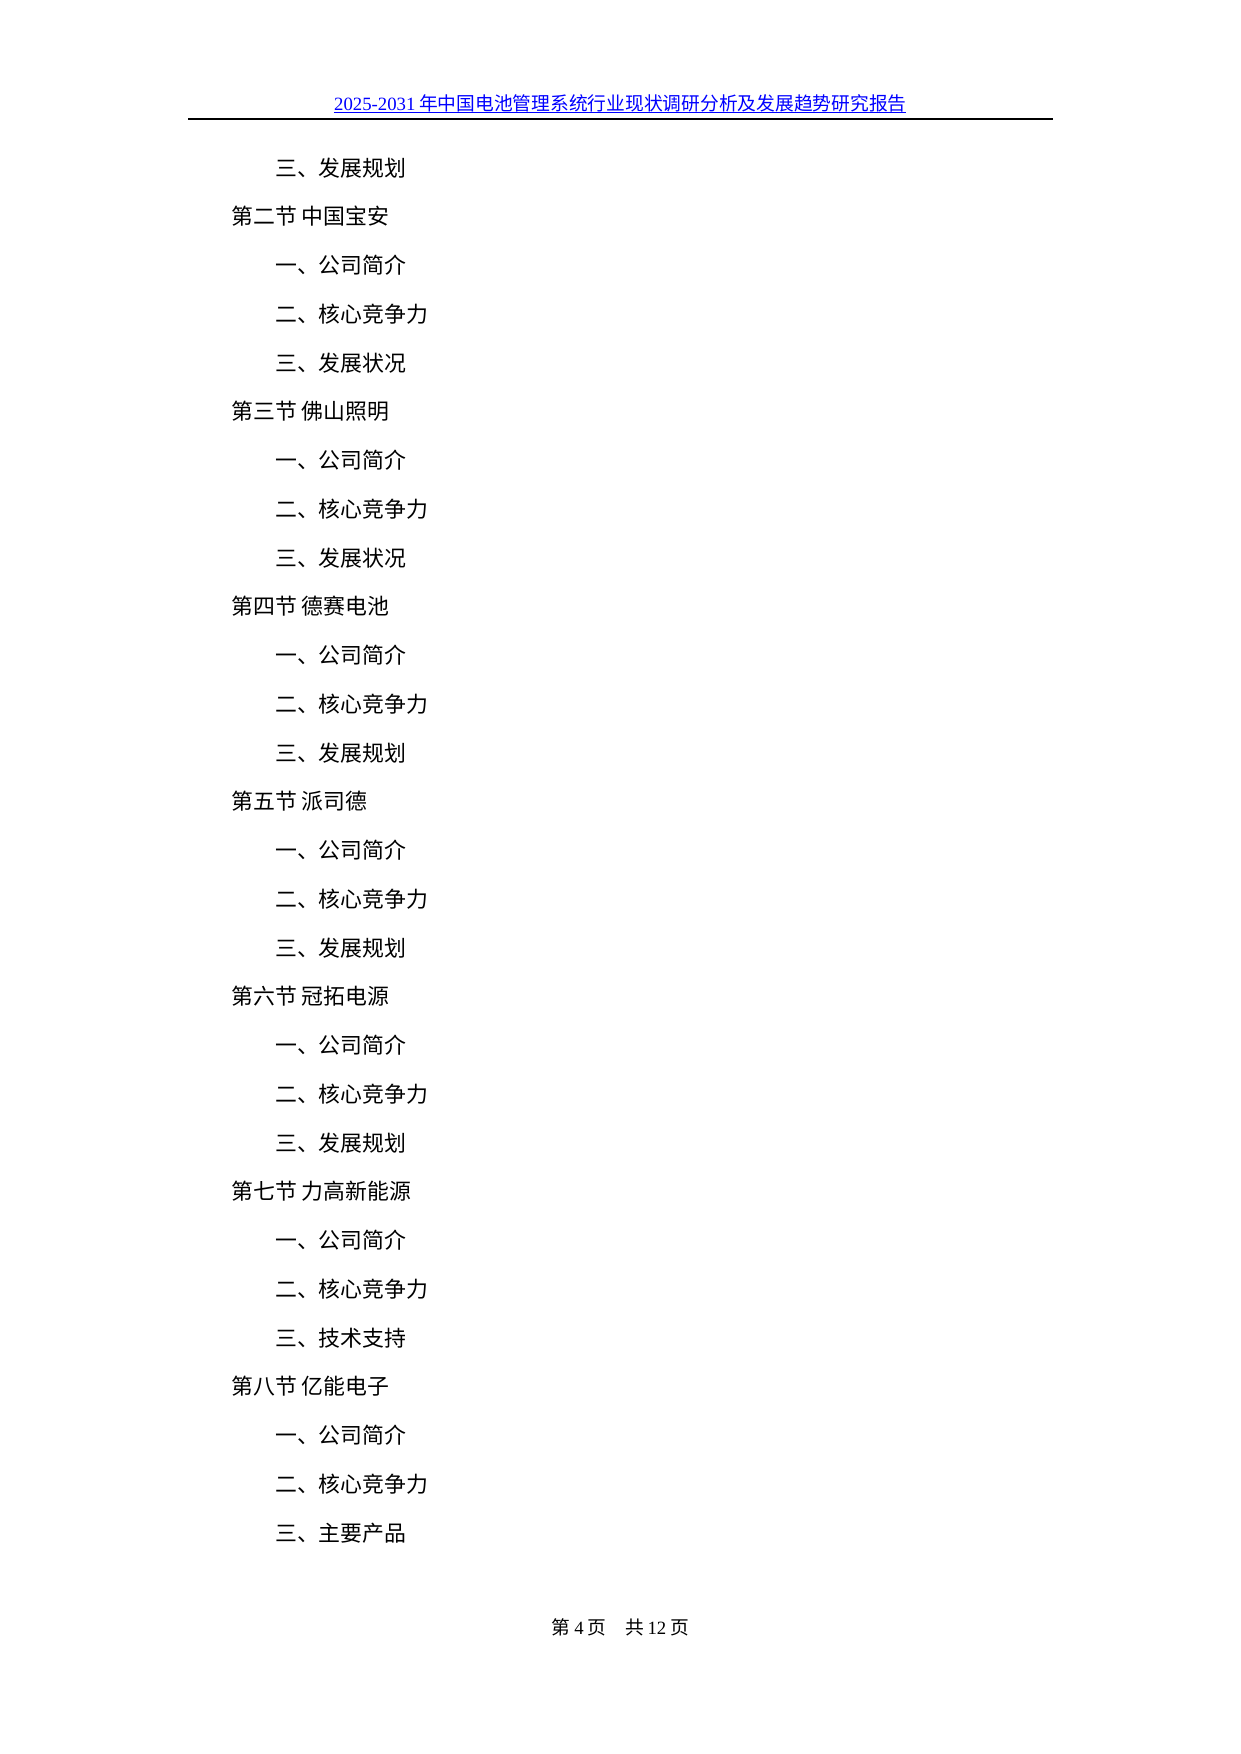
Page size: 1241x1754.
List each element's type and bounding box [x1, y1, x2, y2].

text [187, 150, 1053, 1548]
